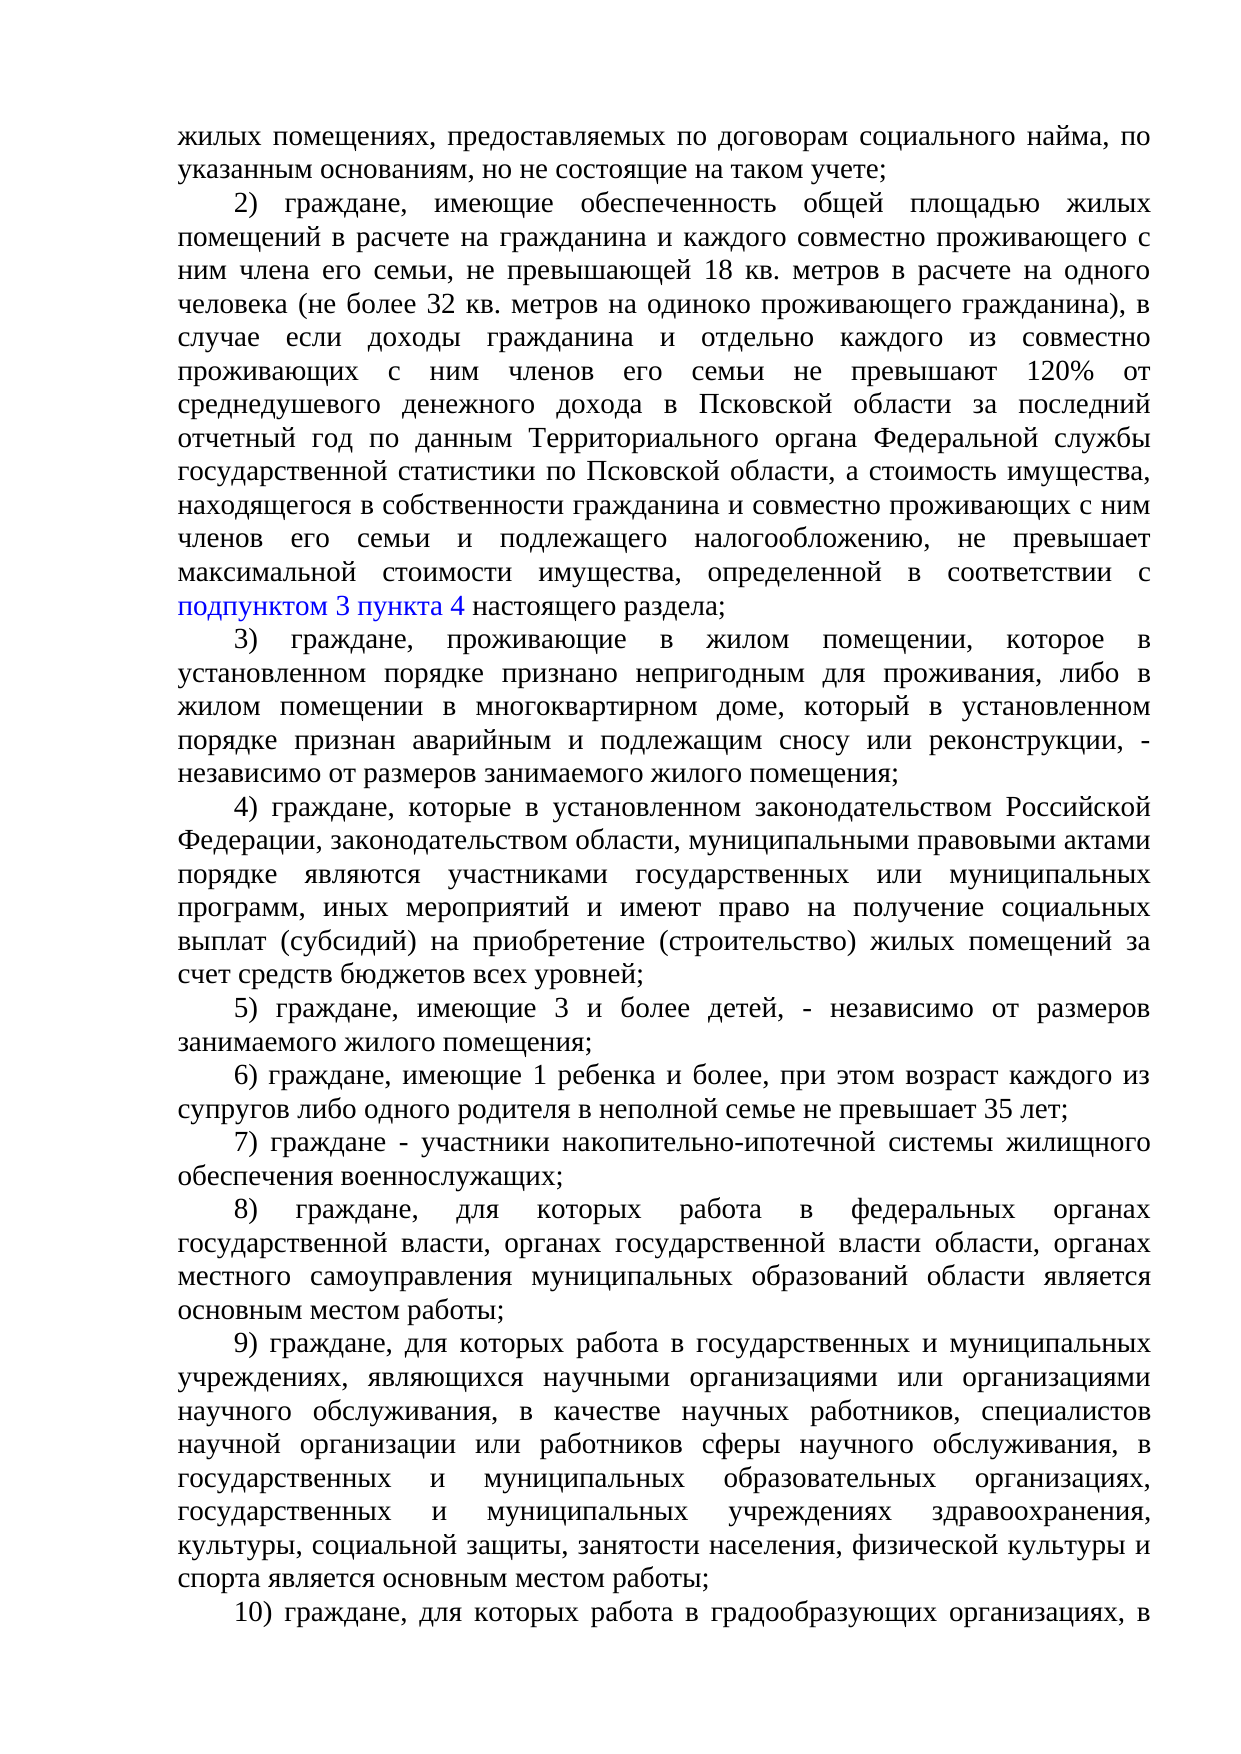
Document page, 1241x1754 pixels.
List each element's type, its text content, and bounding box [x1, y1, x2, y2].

text 8) граждане, для которых работа в федеральных органах государственной власти, органах государственной власти области, органах местного самоуправления муниципальных образований области является основным местом работы; [177, 1191, 1152, 1326]
text 7) граждане - участники накопительно-ипотечной системы жилищного обеспечения военнослужащих; [177, 1124, 1152, 1191]
text 2) граждане, имеющие обеспеченность общей площадью жилых помещений в расчете на гражданина и каждого совместно проживающего с ним члена его семьи, не превышающей 18 кв. метров в расчете на одного человека (не более 32 кв. метров на одиноко проживающего гражданина), в случае если доходы гражданина и отдельно каждого из совместно проживающих с ним членов его семьи не превышают 120% от среднедушевого денежного дохода в Псковской области за последний отчетный год по данным Территориального органа Федеральной службы государственной статистики по Псковской области, а стоимость имущества, находящегося в собственности гражданина и совместно проживающих с ним членов его семьи и подлежащего налогообложению, не превышает максимальной стоимости имущества, определенной в соответствии с подпунктом 3 пункта 4 настоящего раздела; [177, 185, 1152, 621]
text 9) граждане, для которых работа в государственных и муниципальных учреждениях, являющихся научными организациями или организациями научного обслуживания, в качестве научных работников, специалистов научной организации или работников сферы научного обслуживания, в государственных и муниципальных образовательных организациях, государственных и муниципальных учреждениях здравоохранения, культуры, социальной защиты, занятости населения, физической культуры и спорта является основным местом работы; [177, 1326, 1152, 1594]
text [177, 118, 1152, 185]
text 6) граждане, имеющие 1 ребенка и более, при этом возраст каждого из супругов либо одного родителя в неполной семье не превышает 35 лет; [177, 1057, 1152, 1124]
text 4) граждане, которые в установленном законодательством Российской Федерации, законодательством области, муниципальными правовыми актами порядке являются участниками государственных или муниципальных программ, иных мероприятий и имеют право на получение социальных выплат (субсидий) на приобретение (строительство) жилых помещений за счет средств бюджетов всех уровней; [177, 789, 1152, 990]
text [177, 1594, 1152, 1627]
text 5) граждане, имеющие 3 и более детей, - независимо от размеров занимаемого жилого помещения; [177, 990, 1152, 1057]
text 3) граждане, проживающие в жилом помещении, которое в установленном порядке признано непригодным для проживания, либо в жилом помещении в многоквартирном доме, который в установленном порядке признан аварийным и подлежащим сносу или реконструкции, - независимо от размеров занимаемого жилого помещения; [177, 621, 1152, 789]
